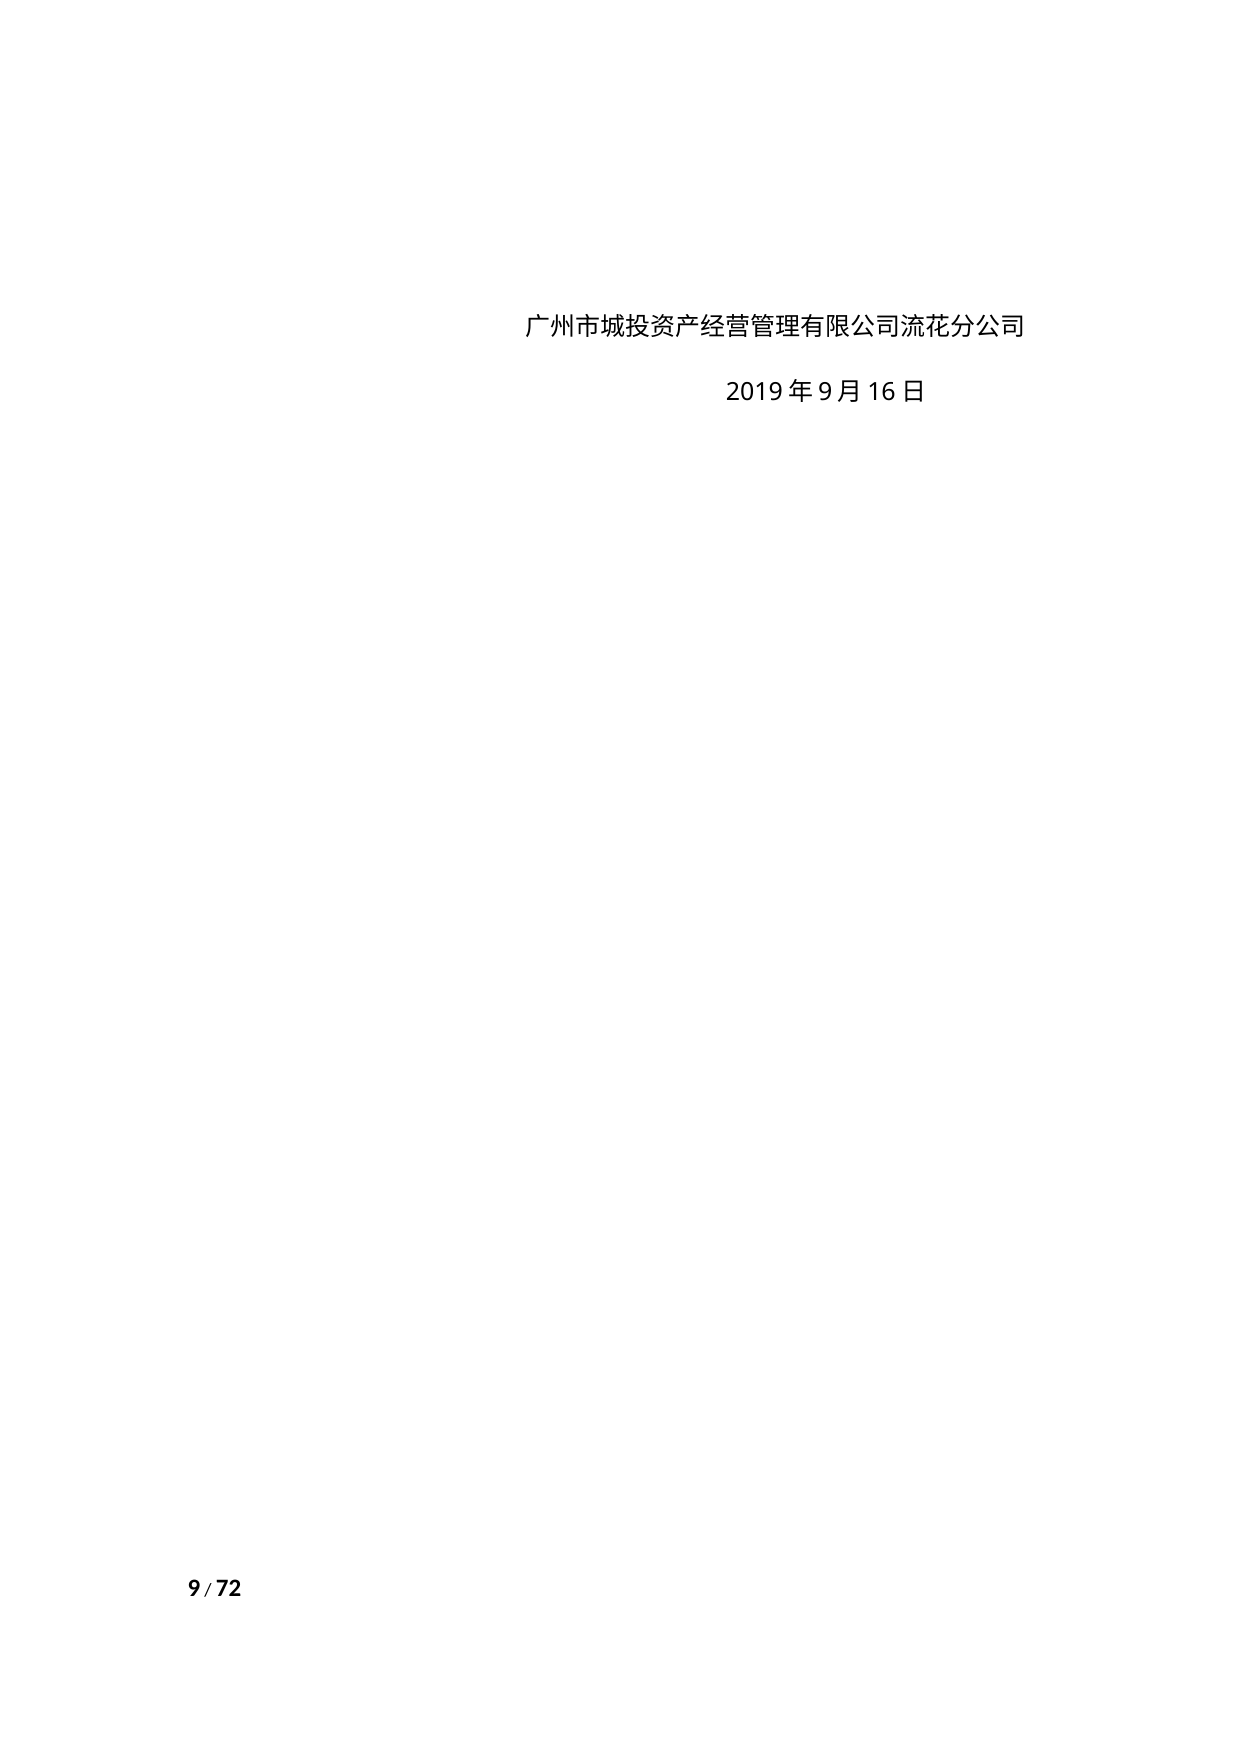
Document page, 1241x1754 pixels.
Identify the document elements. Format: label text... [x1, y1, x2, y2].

text 广州市城投资产经营管理有限公司流花分公司 [251, 292, 1053, 357]
text 2019年9月16日附件1 竞投文件封面 [251, 357, 1053, 422]
